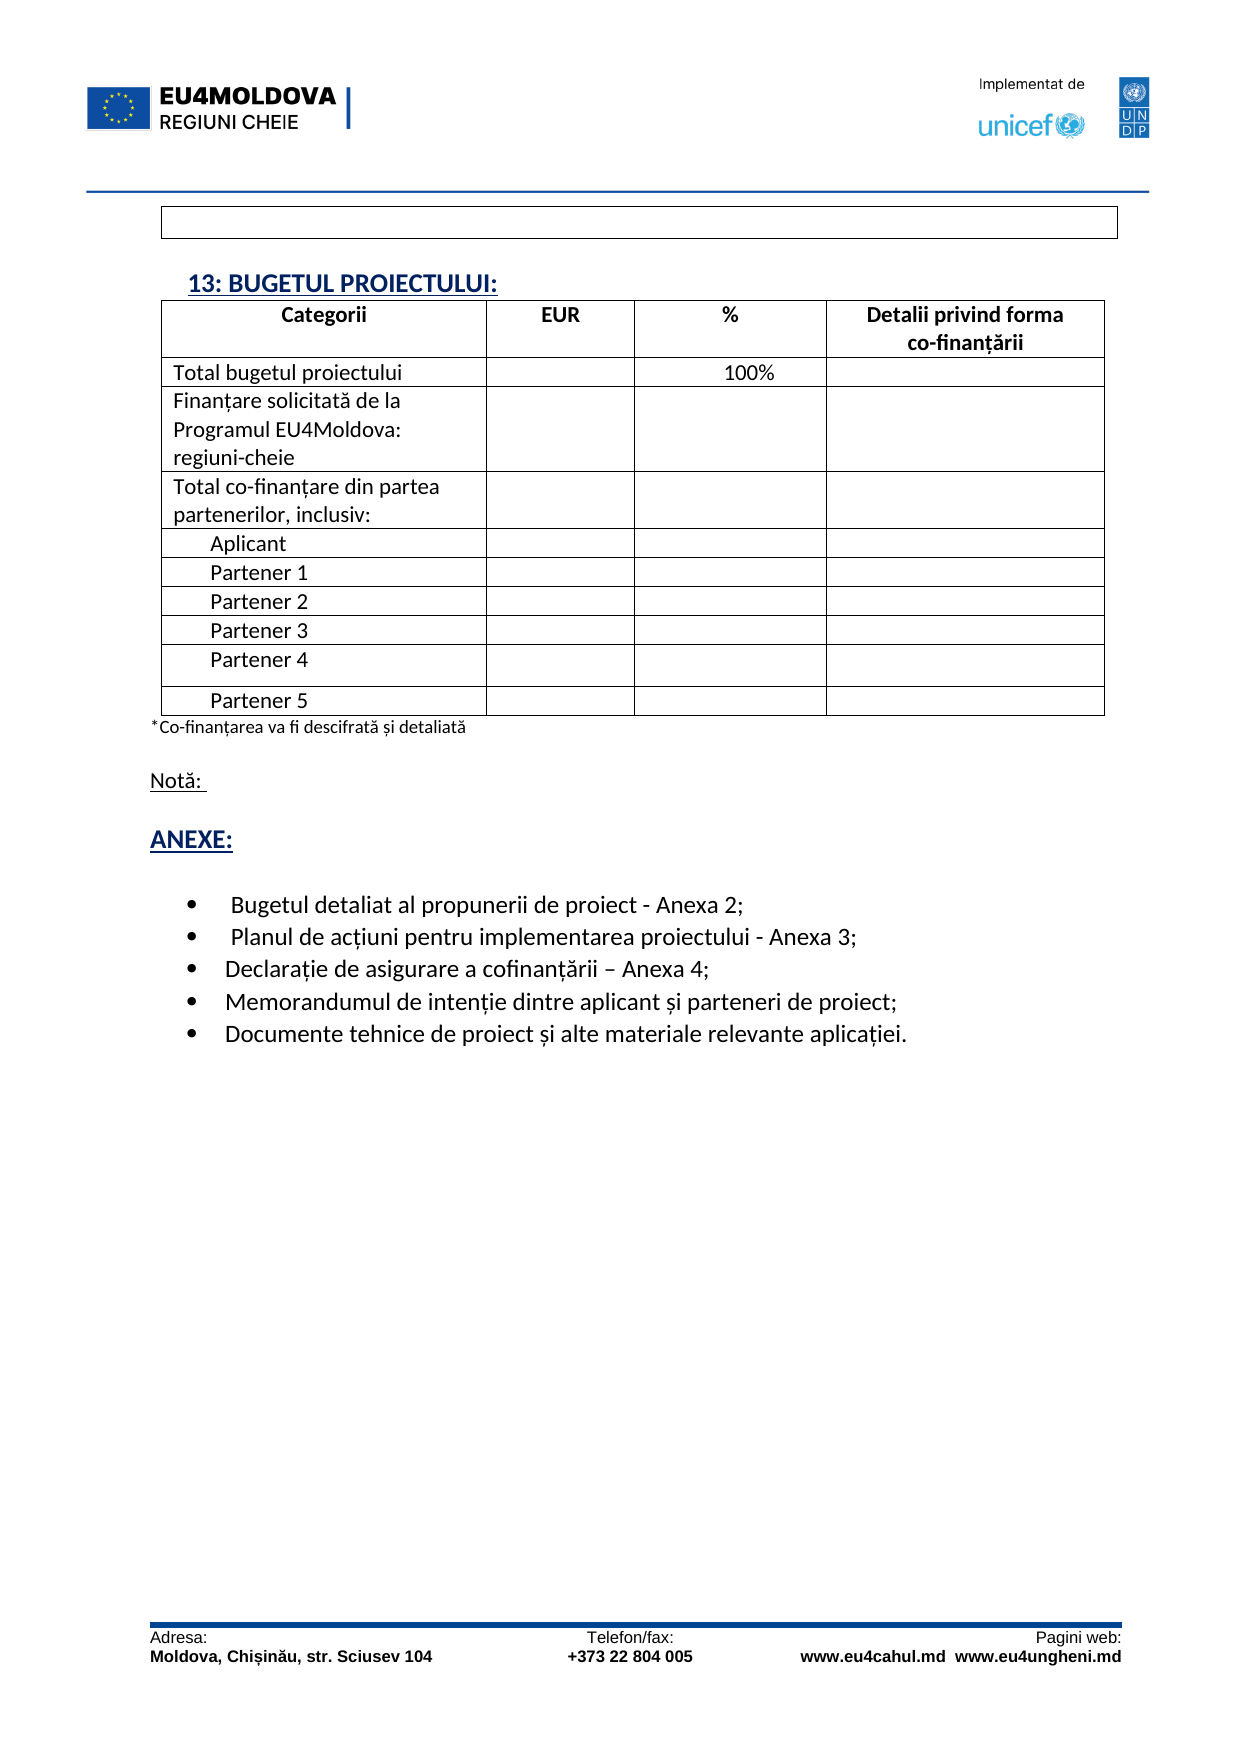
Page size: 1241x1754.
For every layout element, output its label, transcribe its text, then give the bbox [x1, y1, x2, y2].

table_cell [827, 358, 1104, 386]
text ANEXE: [150, 823, 1122, 856]
text *Co-finanțarea va fi descifrată și detaliată [150, 716, 1122, 739]
table_cell Partener 5 [162, 687, 486, 715]
table_header Detalii privind forma co-finanțării [827, 301, 1104, 357]
table_cell [635, 529, 826, 557]
text Notă: [150, 767, 1122, 795]
picture [0, 0, 1238, 1753]
table_cell [487, 387, 634, 471]
table_cell [487, 587, 634, 615]
table_cell [487, 616, 634, 644]
list Documente tehnice de proiect și alte materiale relevante aplicației. [187, 1018, 1121, 1048]
list Planul de acțiuni pentru implementarea proiectului - Anexa 3; [187, 921, 1121, 952]
table_header Categorii [162, 301, 486, 357]
table_cell Partener 2 [162, 587, 486, 615]
table_header % [635, 301, 826, 357]
table_cell Total co-finanțare din partea partenerilor, inclusiv: [162, 472, 486, 528]
table_cell [827, 472, 1104, 528]
table_cell [487, 645, 634, 686]
table_cell 100% [635, 358, 826, 386]
list Declarație de asigurare a cofinanțării – Anexa 4; [187, 953, 1121, 984]
table_cell [635, 687, 826, 715]
table_cell Partener 1 [162, 558, 486, 586]
table_cell [635, 472, 826, 528]
table_cell [635, 387, 826, 471]
table_cell [635, 645, 826, 686]
table_cell [827, 616, 1104, 644]
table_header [162, 207, 1117, 237]
table_cell [487, 687, 634, 715]
table_cell [487, 358, 634, 386]
table_cell [635, 558, 826, 586]
table_cell [827, 387, 1104, 471]
table_header EUR [487, 301, 634, 357]
table_cell Aplicant [162, 529, 486, 557]
table_cell [635, 587, 826, 615]
table_cell [487, 558, 634, 586]
table_cell Partener 4 [162, 645, 486, 686]
table_cell [827, 529, 1104, 557]
list Memorandumul de intenție dintre aplicant și parteneri de proiect; [187, 986, 1121, 1016]
table_cell [487, 529, 634, 557]
table_cell Finanțare solicitată de la Programul EU4Moldova: regiuni-cheie [162, 387, 486, 471]
table_cell [827, 687, 1104, 715]
table_cell [827, 587, 1104, 615]
table_cell Partener 3 [162, 616, 486, 644]
table_cell [827, 645, 1104, 686]
table_cell [635, 616, 826, 644]
text 13: BUGETUL PROIECTULUI: [187, 266, 1122, 299]
table_cell [827, 558, 1104, 586]
list Bugetul detaliat al propunerii de proiect - Anexa 2; [187, 889, 1121, 919]
table_cell Total bugetul proiectului [162, 358, 486, 386]
table_cell [487, 472, 634, 528]
